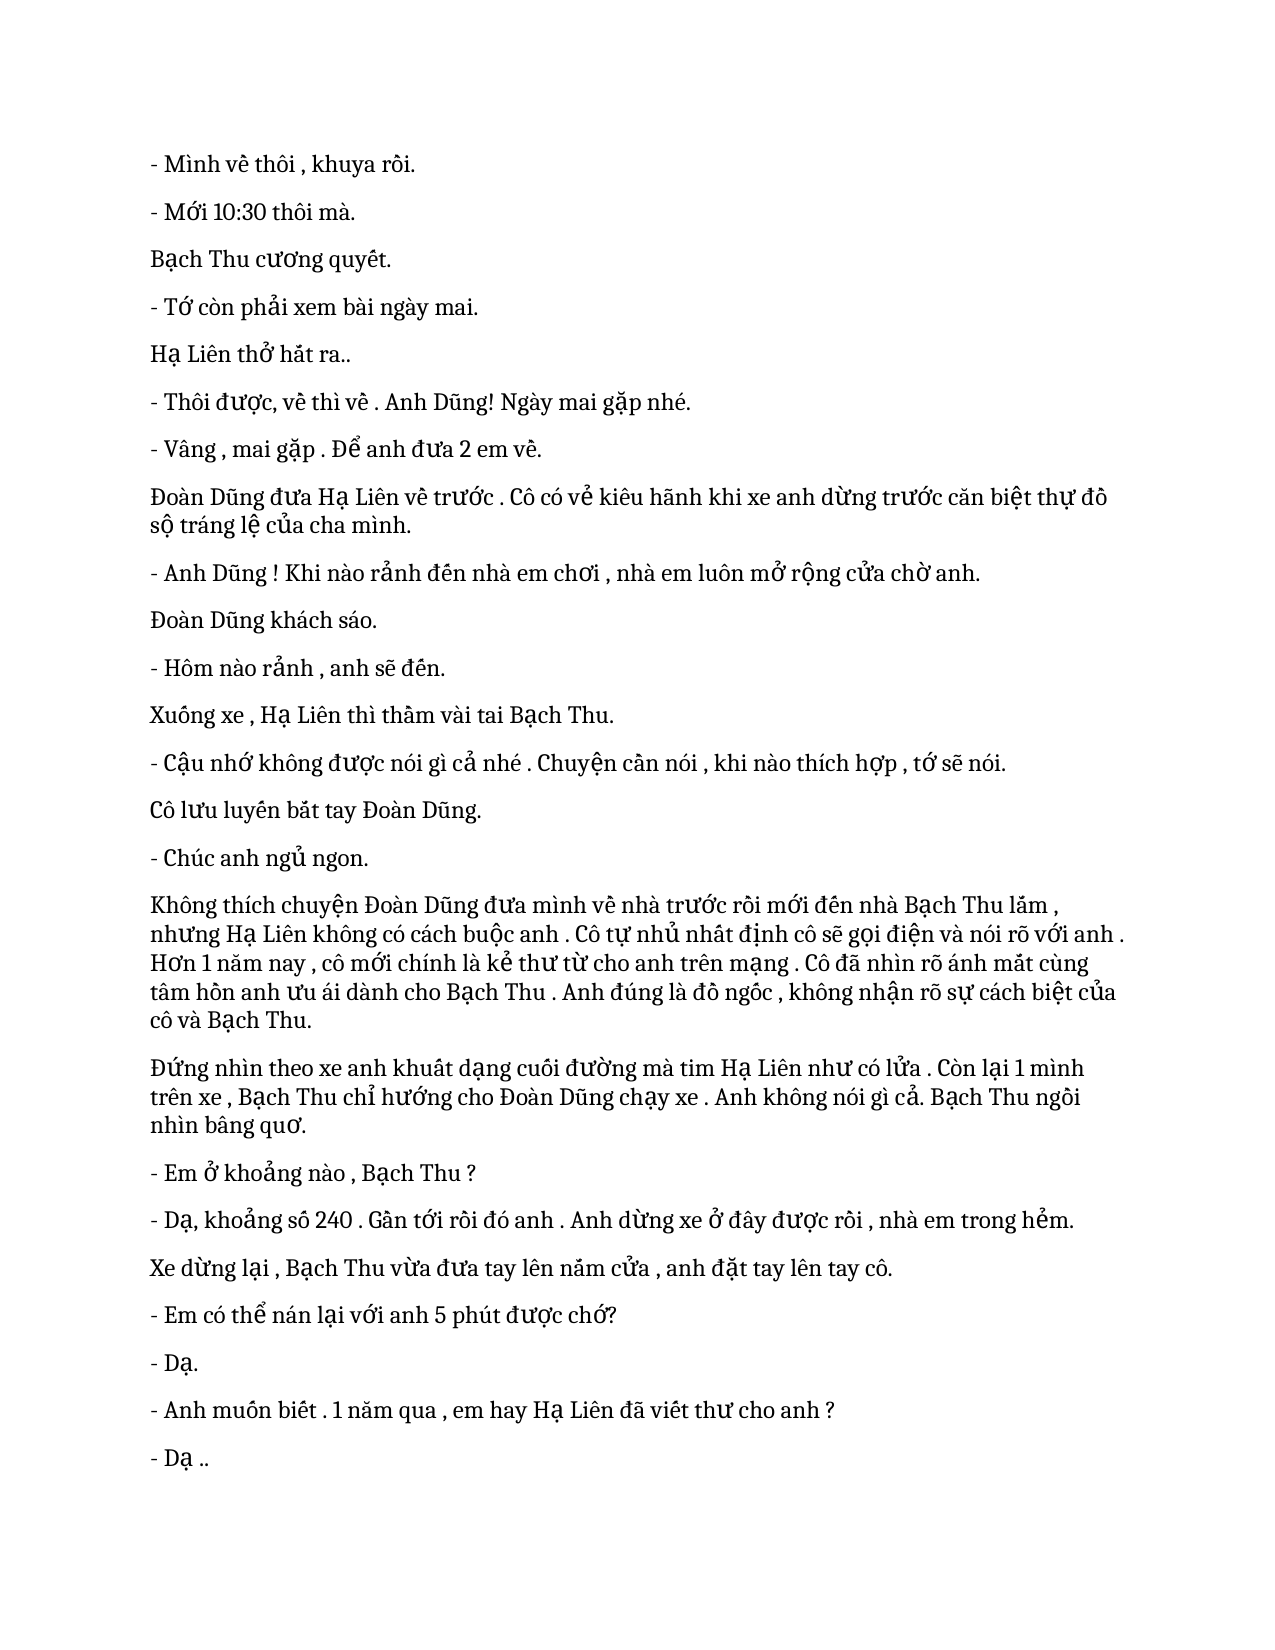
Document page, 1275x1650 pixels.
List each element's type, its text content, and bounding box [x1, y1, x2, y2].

text - Dạ. [150, 1349, 1125, 1377]
text - Mình về thôi , khuya rồi. [150, 150, 1125, 179]
text - Chúc anh ngủ ngon. [150, 844, 1125, 872]
text Không thích chuyện Đoàn Dũng đưa mình về nhà trước rồi mới đến nhà Bạch Thu lắm , nhưng Hạ Liên không có cách buộc anh . Cô tự nhủ nhất định cô sẽ gọi điện và nói rõ với anh . Hơn 1 năm nay , cô mới chính là kẻ thư từ cho anh trên mạng . Cô đã nhìn rõ ánh mắt cùng tâm hồn anh ưu ái dành cho Bạch Thu . Anh đúng là đồ ngốc , không nhận rõ sự cách biệt của cô và Bạch Thu. [150, 891, 1125, 1035]
text - Anh Dũng ! Khi nào rảnh đến nhà em chơi , nhà em luôn mở rộng cửa chờ anh. [150, 559, 1125, 587]
text Đứng nhìn theo xe anh khuất dạng cuối đường mà tim Hạ Liên như có lửa . Còn lại 1 mình trên xe , Bạch Thu chỉ hướng cho Đoàn Dũng chạy xe . Anh không nói gì cả. Bạch Thu ngồi nhìn bâng quơ. [150, 1054, 1125, 1140]
text - Thôi được, về thì về . Anh Dũng! Ngày mai gặp nhé. [150, 387, 1125, 416]
text - Em có thể nán lại với anh 5 phút được chớ? [150, 1301, 1125, 1330]
text - Dạ .. [150, 1444, 1125, 1472]
text - Vâng , mai gặp . Để anh đưa 2 em về. [150, 435, 1125, 464]
text Hạ Liên thở hắt ra.. [150, 340, 1125, 369]
text - Dạ, khoảng số 240 . Gần tới rồi đó anh . Anh dừng xe ở đây được rồi , nhà em trong hẻm. [150, 1206, 1125, 1235]
text - Anh muốn biết . 1 năm qua , em hay Hạ Liên đã viết thư cho anh ? [150, 1396, 1125, 1425]
text Xe dừng lại , Bạch Thu vừa đưa tay lên nắm cửa , anh đặt tay lên tay cô. [150, 1254, 1125, 1282]
text - Em ở khoảng nào , Bạch Thu ? [150, 1159, 1125, 1187]
text Đoàn Dũng khách sáo. [150, 606, 1125, 635]
text Đoàn Dũng đưa Hạ Liên về trước . Cô có vẻ kiêu hãnh khi xe anh dừng trước căn biệt thự đồ sộ tráng lệ của cha mình. [150, 482, 1125, 540]
text - Mới 10:30 thôi mà. [150, 197, 1125, 226]
text - Hôm nào rảnh , anh sẽ đến. [150, 654, 1125, 682]
text Bạch Thu cương quyết. [150, 245, 1125, 274]
text Xuống xe , Hạ Liên thì thầm vài tai Bạch Thu. [150, 701, 1125, 730]
text - Tớ còn phải xem bài ngày mai. [150, 292, 1125, 321]
text - Cậu nhớ không được nói gì cả nhé . Chuyện cần nói , khi nào thích hợp , tớ sẽ nói. [150, 749, 1125, 777]
text Cô lưu luyến bắt tay Đoàn Dũng. [150, 796, 1125, 825]
